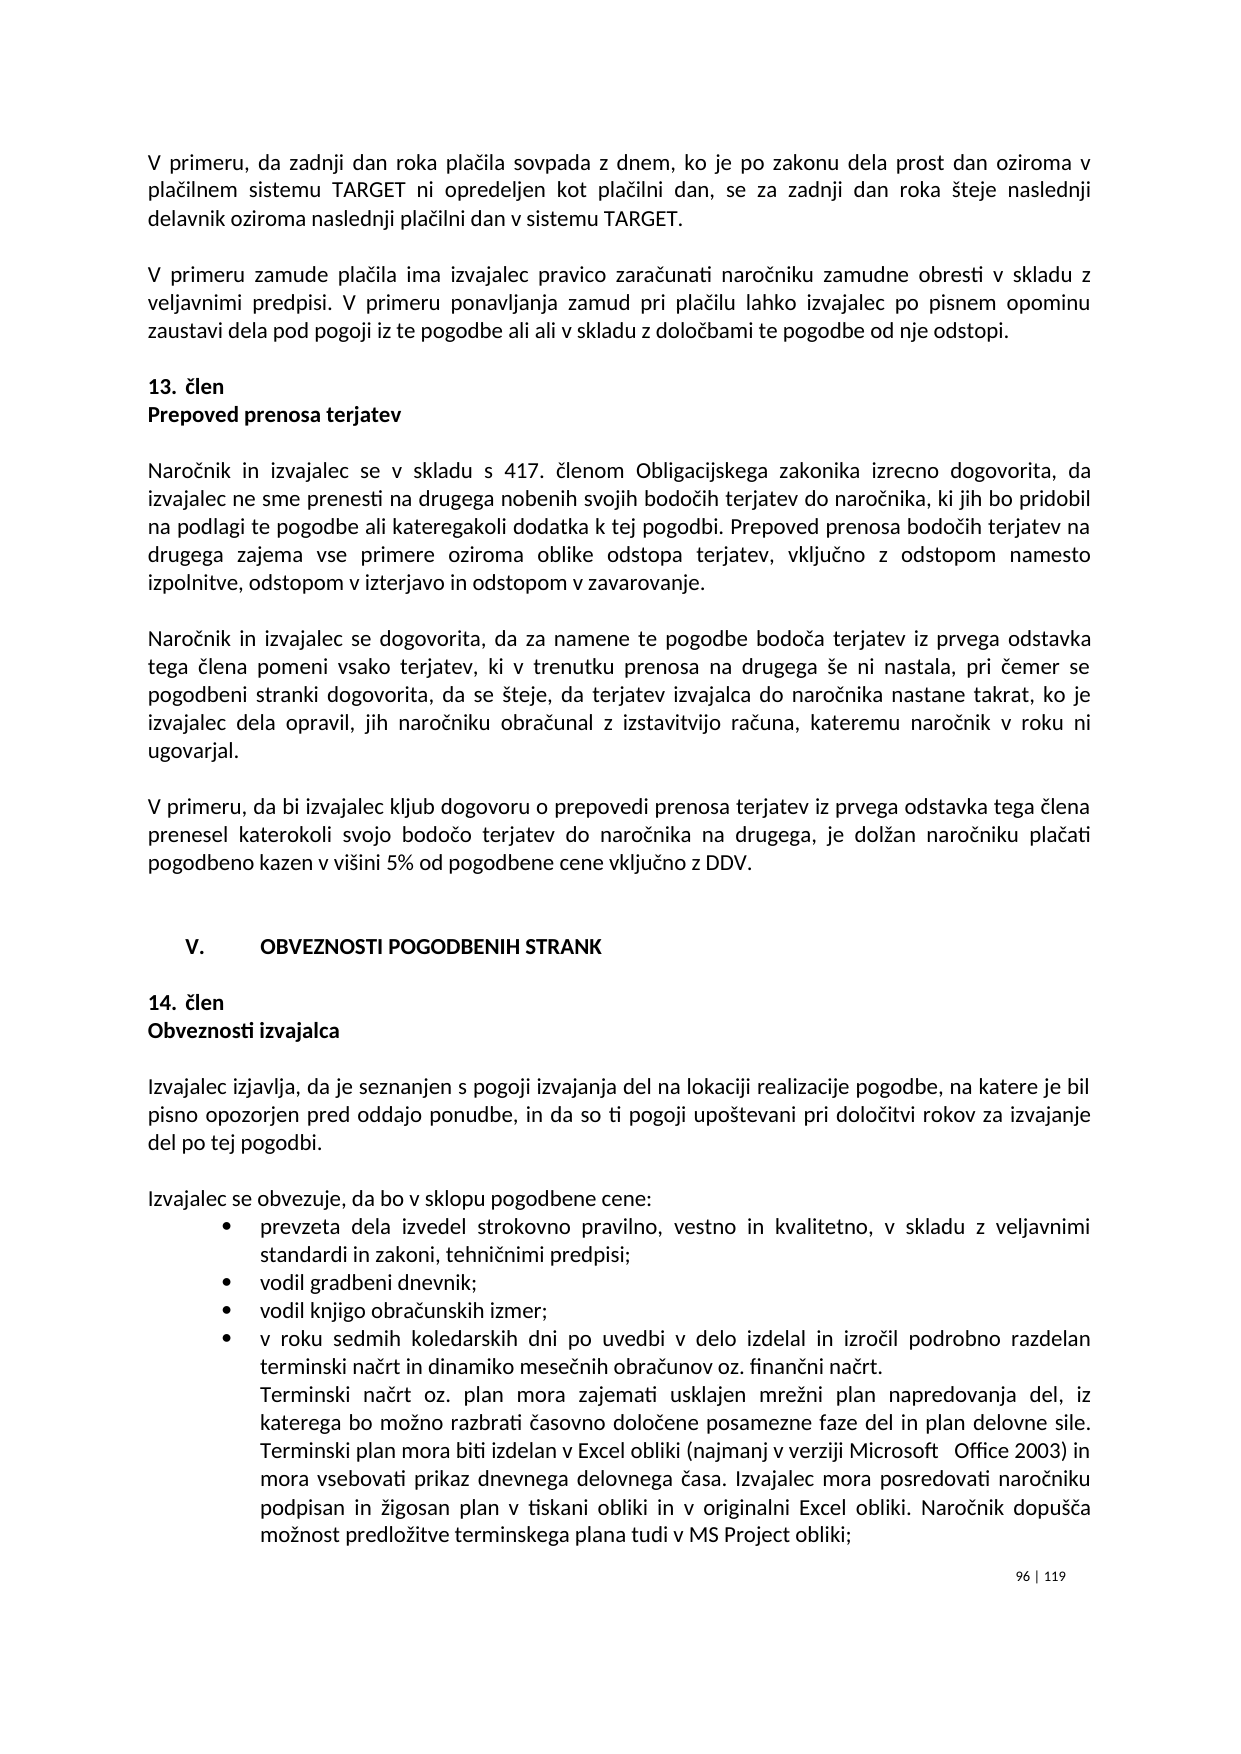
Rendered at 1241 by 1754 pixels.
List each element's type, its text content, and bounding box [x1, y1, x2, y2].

list vodil gradbeni dnevnik; [223, 1268, 1093, 1296]
list vodil knjigo obračunskih izmer; [223, 1296, 1093, 1324]
text Izvajalec izjavlja, da je seznanjen s pogoji izvajanja del na lokaciji realizacije pogodbe, na katere je bil pisno opozorjen pred oddajo ponudbe, in da so ti pogoji upoštevani pri določitvi rokov za izvajanje del po tej pogodbi. [148, 1072, 1093, 1156]
list v roku sedmih koledarskih dni po uvedbi v delo izdelal in izročil podrobno razdelan terminski načrt in dinamiko mesečnih obračunov oz. finančni načrt. [223, 1324, 1093, 1381]
list člen [148, 988, 1093, 1016]
text Obveznosti izvajalca [148, 1016, 1093, 1044]
list prevzeta dela izvedel strokovno pravilno, vestno in kvalitetno, v skladu z veljavnimi standardi in zakoni, tehničnimi predpisi; [223, 1212, 1093, 1268]
text V primeru zamude plačila ima izvajalec pravico zaračunati naročniku zamudne obresti v skladu z veljavnimi predpisi. V primeru ponavljanja zamud pri plačilu lahko izvajalec po pisnem opominu zaustavi dela pod pogoji iz te pogodbe ali ali v skladu z določbami te pogodbe od nje odstopi. [148, 260, 1093, 344]
list člen [148, 372, 1093, 400]
list OBVEZNOSTI POGODBENIH STRANK [185, 932, 1093, 960]
text Terminski načrt oz. plan mora zajemati usklajen mrežni plan napredovanja del, iz katerega bo možno razbrati časovno določene posamezne faze del in plan delovne sile. Terminski plan mora biti izdelan v Excel obliki (najmanj v verziji Microsoft Office 2003) in mora vsebovati prikaz dnevnega delovnega časa. Izvajalec mora posredovati naročniku podpisan in žigosan plan v tiskani obliki in v originalni Excel obliki. Naročnik dopušča možnost predložitve terminskega plana tudi v MS Project obliki; [260, 1381, 1093, 1549]
text Naročnik in izvajalec se v skladu s 417. členom Obligacijskega zakonika izrecno dogovorita, da izvajalec ne sme prenesti na drugega nobenih svojih bodočih terjatev do naročnika, ki jih bo pridobil na podlagi te pogodbe ali kateregakoli dodatka k tej pogodbi. Prepoved prenosa bodočih terjatev na drugega zajema vse primere oziroma oblike odstopa terjatev, vključno z odstopom namesto izpolnitve, odstopom v izterjavo in odstopom v zavarovanje. [148, 456, 1093, 596]
text Prepoved prenosa terjatev [148, 400, 1093, 428]
text Izvajalec se obvezuje, da bo v sklopu pogodbene cene: [148, 1184, 1093, 1212]
text V primeru, da bi izvajalec kljub dogovoru o prepovedi prenosa terjatev iz prvega odstavka tega člena prenesel katerokoli svojo bodočo terjatev do naročnika na drugega, je dolžan naročniku plačati pogodbeno kazen v višini 5% od pogodbene cene vključno z DDV. [148, 792, 1093, 876]
text Naročnik in izvajalec se dogovorita, da za namene te pogodbe bodoča terjatev iz prvega odstavka tega člena pomeni vsako terjatev, ki v trenutku prenosa na drugega še ni nastala, pri čemer se pogodbeni stranki dogovorita, da se šteje, da terjatev izvajalca do naročnika nastane takrat, ko je izvajalec dela opravil, jih naročniku obračunal z izstavitvijo računa, kateremu naročnik v roku ni ugovarjal. [148, 624, 1093, 764]
text V primeru, da zadnji dan roka plačila sovpada z dnem, ko je po zakonu dela prost dan oziroma v plačilnem sistemu TARGET ni opredeljen kot plačilni dan, se za zadnji dan roka šteje naslednji delavnik oziroma naslednji plačilni dan v sistemu TARGET. [148, 148, 1093, 232]
